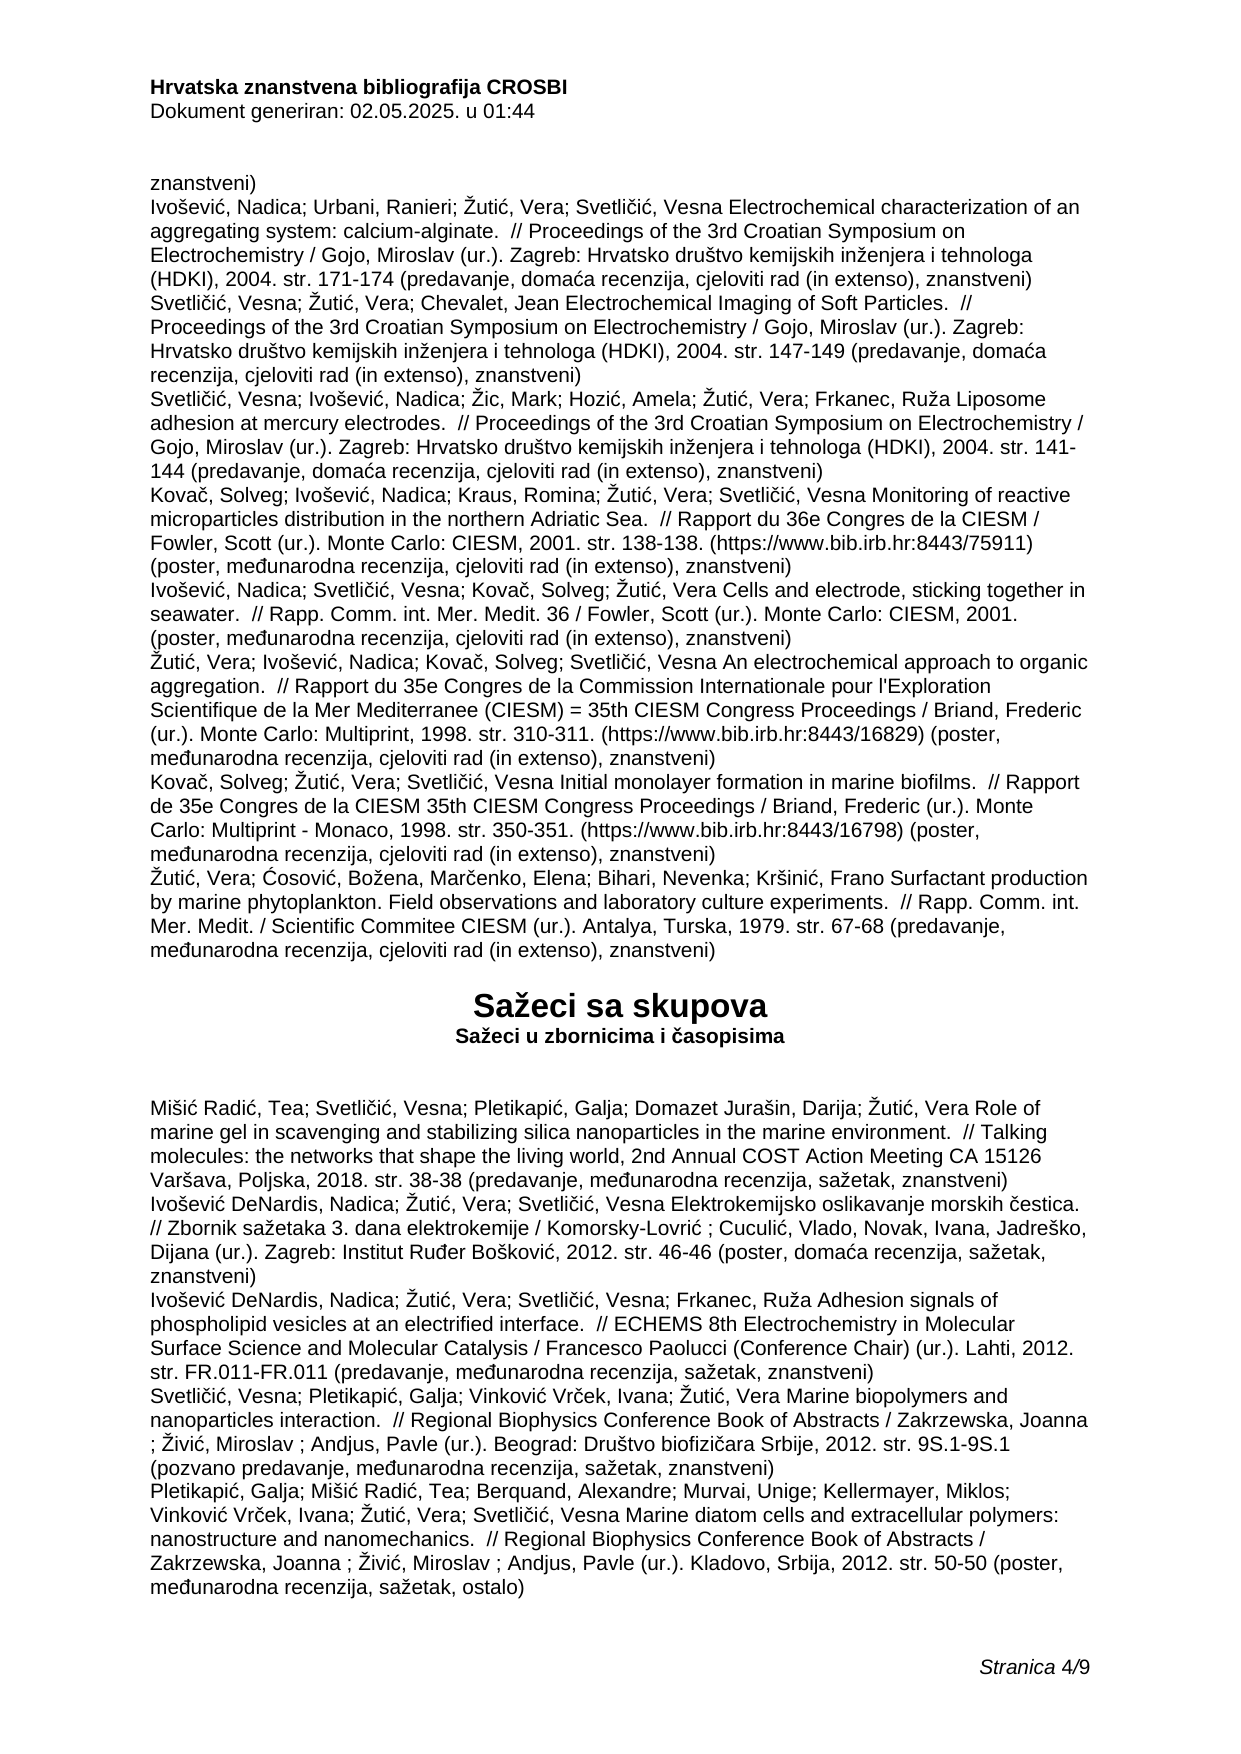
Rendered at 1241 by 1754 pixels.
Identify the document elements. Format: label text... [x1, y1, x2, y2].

text Ivošević DeNardis, Nadica; Žutić, Vera; Svetličić, Vesna [150, 1192, 1090, 1288]
text Žutić, Vera; Ćosović, Božena, Marčenko, Elena; Bihari, Nevenka; Kršinić, Frano [150, 866, 1090, 962]
text Kovač, Solveg; Ivošević, Nadica; Kraus, Romina; Žutić, Vera; Svetličić, Vesna [150, 482, 1090, 578]
text Svetličić, Vesna; Ivošević, Nadica; Žic, Mark; Hozić, Amela; Žutić, Vera; Frkanec, Ruža [150, 387, 1090, 482]
text Svetličić, Vesna; Pletikapić, Galja; Vinković Vrček, Ivana; Žutić, Vera [150, 1383, 1090, 1479]
text Kovač, Solveg; Žutić, Vera; Svetličić, Vesna [150, 770, 1090, 866]
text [150, 171, 1090, 195]
text Ivošević, Nadica; Svetličić, Vesna; Kovač, Solveg; Žutić, Vera [150, 578, 1090, 650]
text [150, 1479, 1090, 1599]
text Ivošević DeNardis, Nadica; Žutić, Vera; Svetličić, Vesna; Frkanec, Ruža [150, 1288, 1090, 1383]
text Žutić, Vera; Ivošević, Nadica; Kovač, Solveg; Svetličić, Vesna [150, 650, 1090, 770]
text Mišić Radić, Tea; Svetličić, Vesna; Pletikapić, Galja; Domazet Jurašin, Darija; Žutić, Vera [150, 1096, 1090, 1192]
text Ivošević, Nadica; Urbani, Ranieri; Žutić, Vera; Svetličić, Vesna [150, 195, 1090, 291]
subtitle Sažeci u zbornicima i časopisima [150, 1024, 1090, 1048]
text Svetličić, Vesna; Žutić, Vera; Chevalet, Jean [150, 291, 1090, 387]
subtitle Sažeci sa skupova [150, 986, 1090, 1024]
